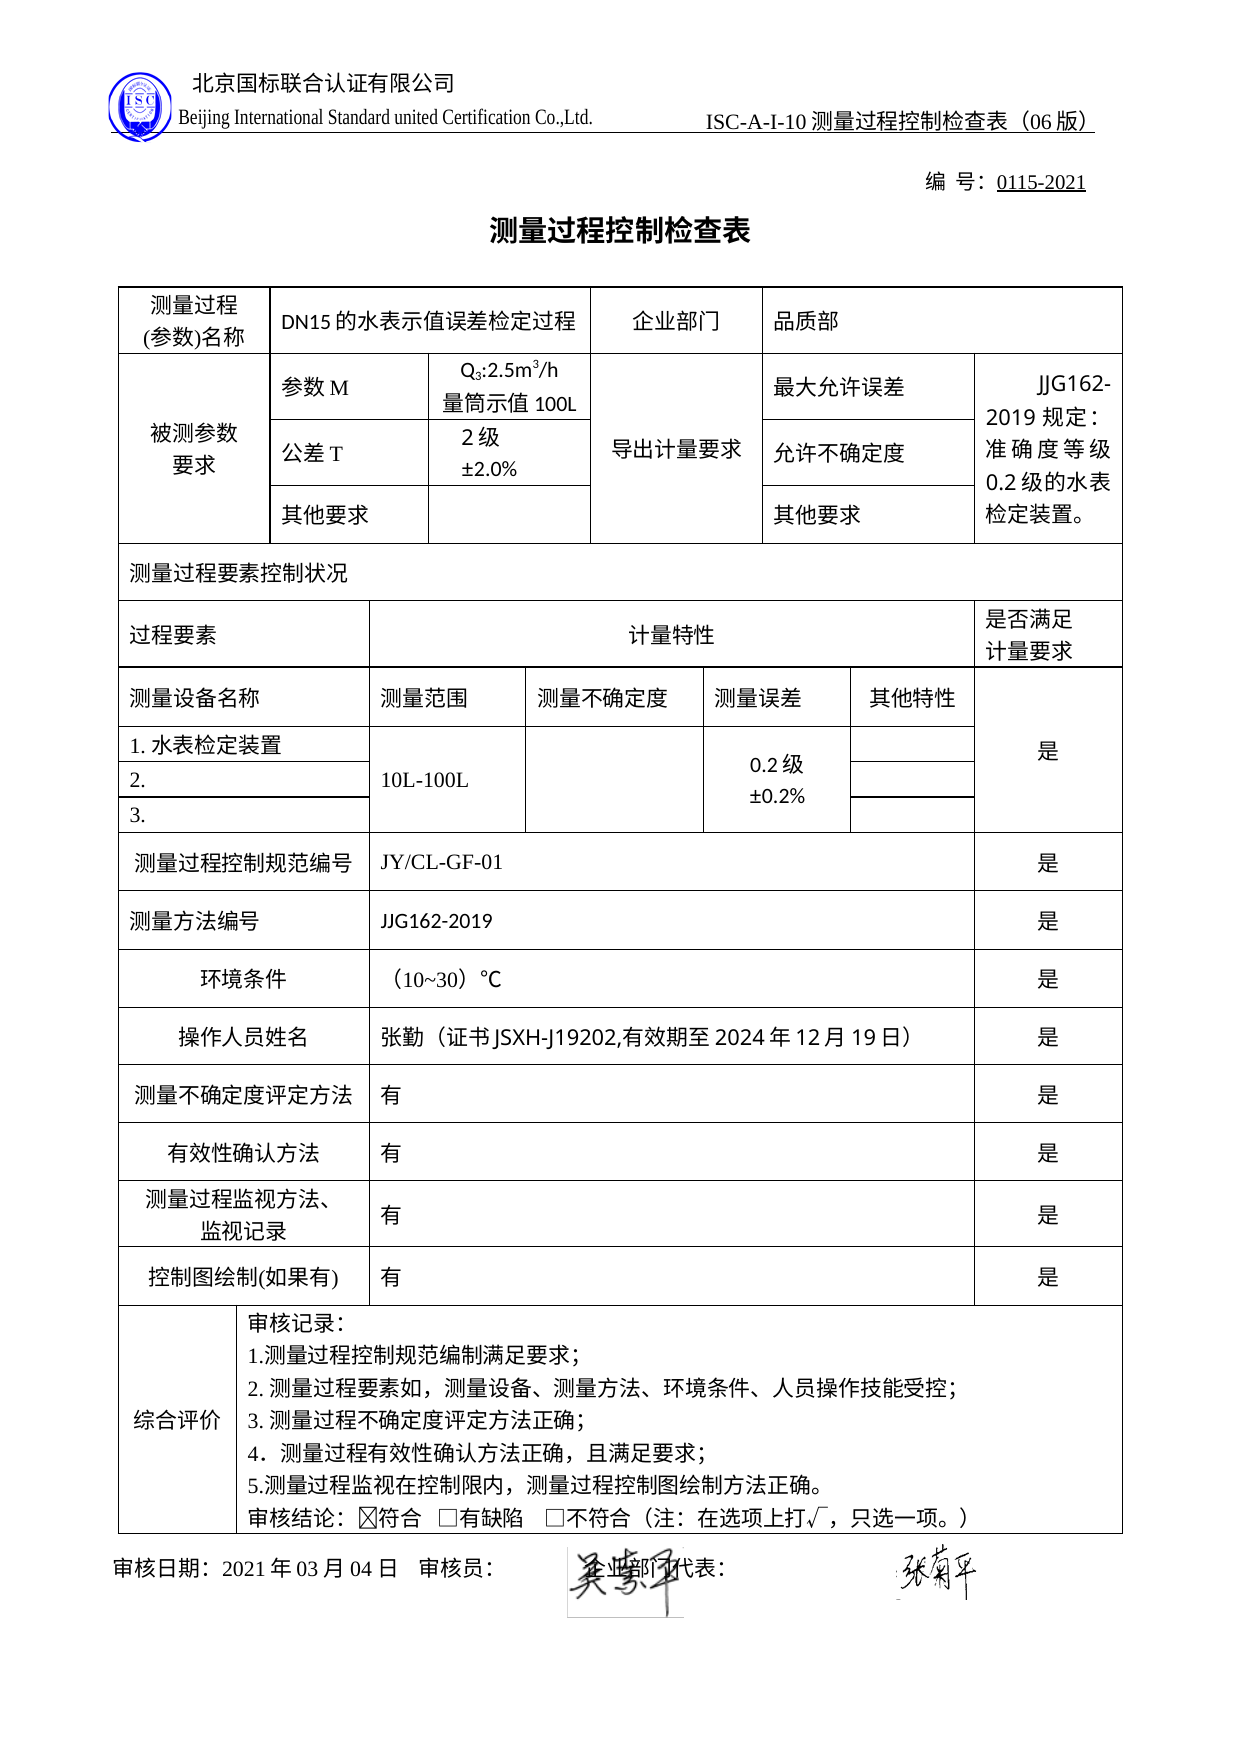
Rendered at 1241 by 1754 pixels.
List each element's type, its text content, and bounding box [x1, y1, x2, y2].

table_header 企业部门 [591, 288, 762, 352]
table_cell 有效性确认方法 [119, 1123, 369, 1180]
table_cell 是 [975, 950, 1122, 1007]
table_cell 2级 ±2.0% [429, 420, 590, 484]
table_cell 综合评价 [119, 1306, 236, 1533]
table_cell 导出计量要求 [591, 354, 762, 543]
table_cell 有 [370, 1247, 974, 1304]
picture [107, 72, 171, 141]
table_cell 被测参数 要求 [119, 354, 269, 543]
table_cell 是 [975, 668, 1122, 832]
table_cell 0.2级 ±0.2% [704, 727, 850, 832]
table_cell 测量过程控制规范编号 [119, 833, 369, 890]
table_cell 测量不确定度 [526, 668, 703, 726]
table_cell [526, 727, 703, 832]
picture [896, 1540, 980, 1550]
table_cell 测量不确定度评定方法 [119, 1065, 369, 1122]
table_cell JJG162-2019规定：准确度等级0.2级的水表检定装置。 [975, 354, 1122, 543]
table_header 测量过程 (参数)名称 [119, 288, 269, 352]
table_cell 有 [370, 1065, 974, 1122]
table_cell 3. [119, 798, 369, 832]
table_cell 允许不确定度 [763, 420, 974, 484]
table_cell 其他要求 [763, 486, 974, 543]
table_cell 参数M [271, 354, 428, 418]
table_cell 是 [975, 1247, 1122, 1304]
table_cell 是否满足 计量要求 [975, 601, 1122, 666]
table_cell 测量误差 [704, 668, 850, 726]
table_header 品质部 [763, 288, 1122, 352]
table_cell 张勤（证书JSXH-J19202,有效期至2024年12月19日） [370, 1008, 974, 1064]
table_cell 其他要求 [271, 486, 428, 543]
table_cell 测量方法编号 [119, 891, 369, 949]
picture [896, 1583, 980, 1600]
table_cell 过程要素 [119, 601, 369, 666]
text 测量过程控制检查表 [112, 196, 1128, 261]
table_cell 1. 水表检定装置 [119, 727, 369, 761]
table_cell 控制图绘制(如果有) [119, 1247, 369, 1304]
table_cell 审核记录： 1.测量过程控制规范编制满足要求； 2. 测量过程要素如，测量设备、测量方法、环境条件、人员操作技能受控； 3. 测量过程不确定度评定方法正确； 4．测量过程有效性确认方法正确，且满足要求； 5.测量过程监视在控制限内，测量过程控制图绘制方法正确。 审核结论：符合 □有缺陷 □不符合（注：在选项上打√，只选一项。） [237, 1306, 1122, 1533]
table_cell [851, 798, 974, 832]
text 编 号：0115-2021 [112, 164, 1086, 196]
table_cell 是 [975, 1123, 1122, 1180]
table_cell 测量过程监视方法、 监视记录 [119, 1181, 369, 1246]
table_cell 是 [975, 1181, 1122, 1246]
table_cell 最大允许误差 [763, 354, 974, 418]
table_cell 是 [975, 1008, 1122, 1064]
table_cell 有 [370, 1181, 974, 1246]
table_cell 是 [975, 833, 1122, 890]
table_cell 测量范围 [370, 668, 525, 726]
table_cell [851, 762, 974, 796]
table_cell 是 [975, 891, 1122, 949]
table_cell 测量设备名称 [119, 668, 369, 726]
table_cell [429, 486, 590, 543]
table_cell 10L-100L [370, 727, 525, 832]
table_cell [851, 727, 974, 761]
table_cell JJG162-2019 [370, 891, 974, 949]
table_cell 计量特性 [370, 601, 974, 666]
table_cell （10~30）℃ [370, 950, 974, 1007]
picture [566, 1583, 684, 1619]
table_cell Q3:2.5m3/h 量筒示值100L [429, 354, 590, 418]
table_cell 有 [370, 1123, 974, 1180]
table_cell 测量过程要素控制状况 [119, 544, 1122, 600]
table_cell 环境条件 [119, 950, 369, 1007]
table_cell 2. [119, 762, 369, 796]
table_cell 操作人员姓名 [119, 1008, 369, 1064]
text 审核日期：2021年03 月04 日 审核员： 企业部门代表： [112, 1550, 1128, 1583]
table_header DN15的水表示值误差检定过程 [271, 288, 590, 352]
table_cell 公差T [271, 420, 428, 484]
table_cell 其他特性 [851, 668, 974, 726]
table_cell 是 [975, 1065, 1122, 1122]
table_cell JY/CL-GF-01 [370, 833, 974, 890]
